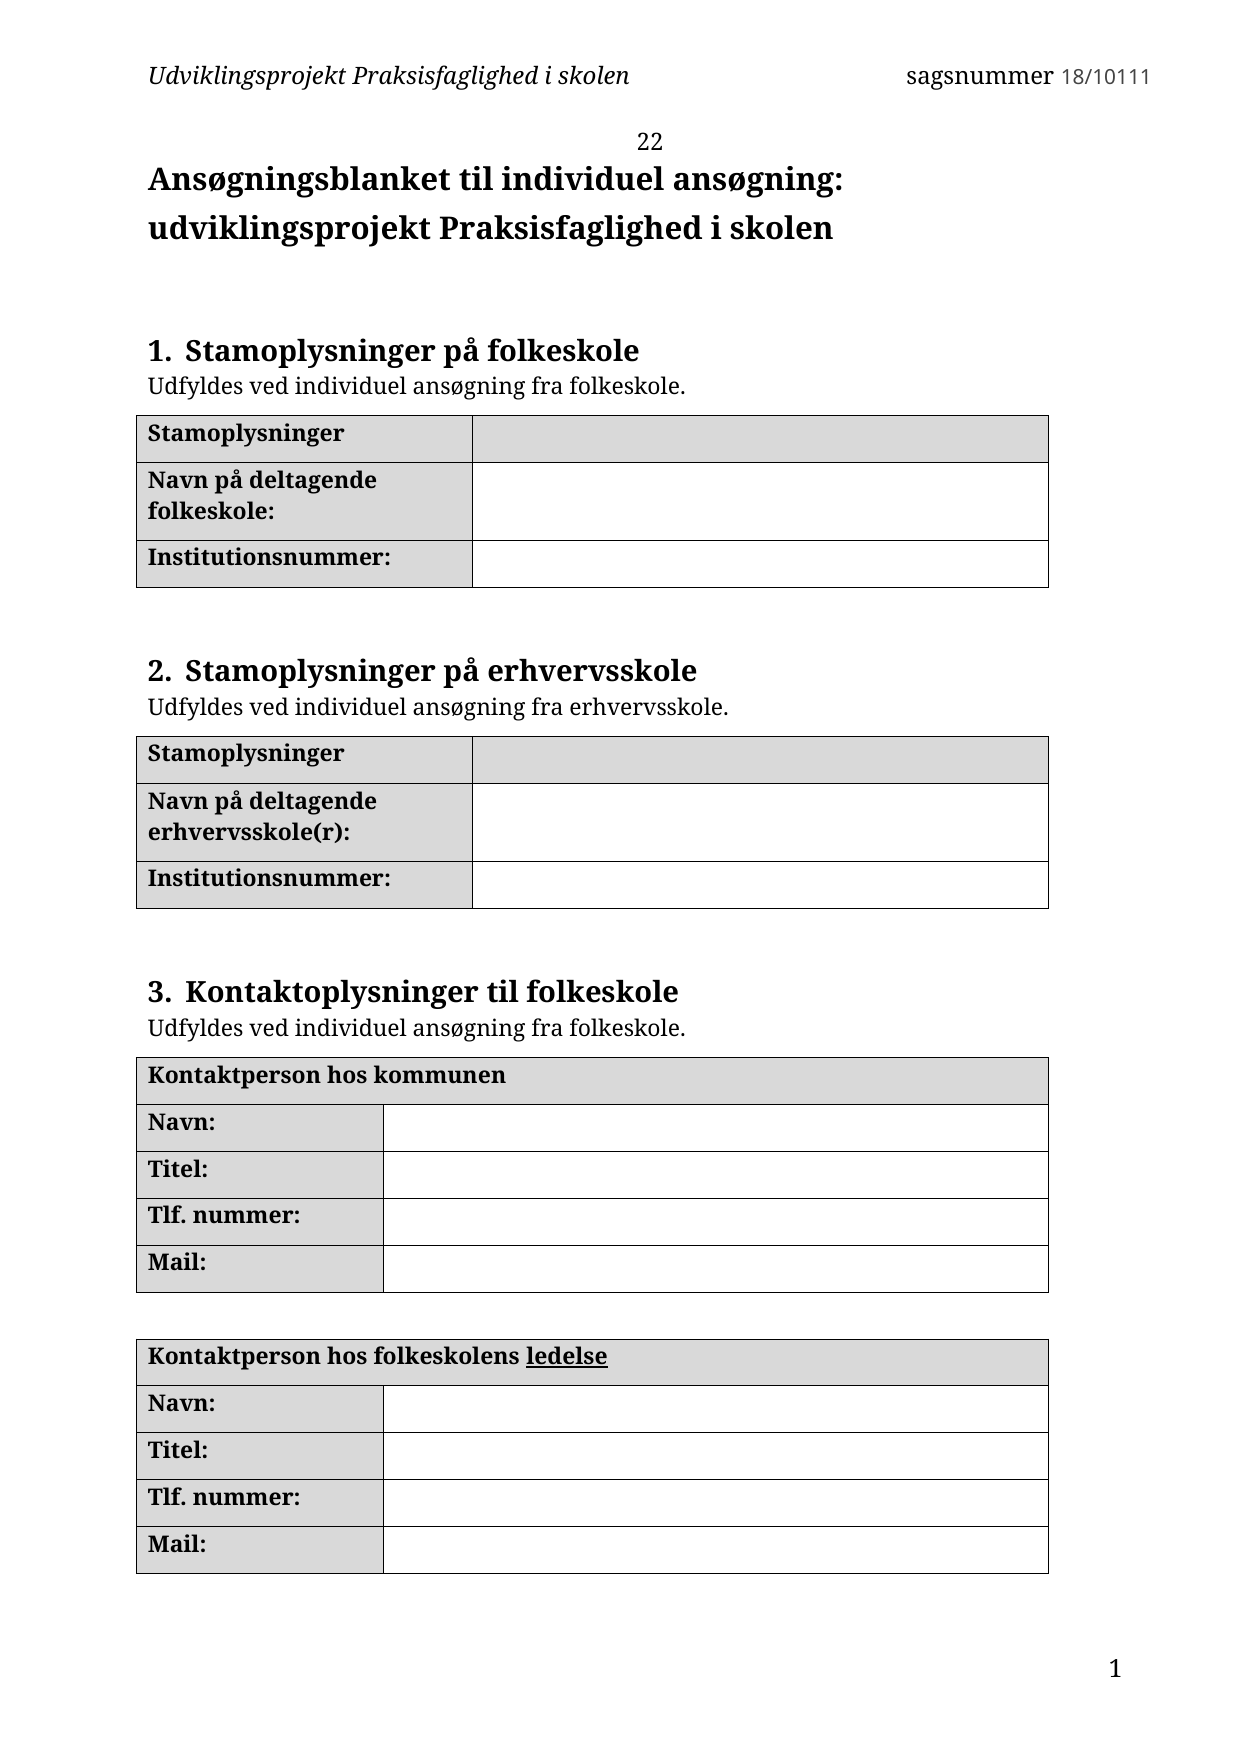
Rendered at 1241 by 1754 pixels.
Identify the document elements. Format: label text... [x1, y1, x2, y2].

table_cell Navn: [137, 1105, 383, 1151]
table_cell Mail: [137, 1527, 383, 1573]
table_cell Institutionsnummer: [137, 541, 472, 587]
table_cell [384, 1105, 1048, 1151]
table_cell Tlf. nummer: [137, 1199, 383, 1245]
table_header Stamoplysninger [137, 737, 472, 783]
subtitle Kontaktoplysninger til folkeskole [148, 972, 1092, 1011]
table_cell [473, 463, 1048, 540]
table_cell Titel: [137, 1433, 383, 1479]
text Udfyldes ved individuel ansøgning fra folkeskole. [148, 369, 1092, 401]
table_cell [384, 1386, 1048, 1432]
subtitle Stamoplysninger på erhvervsskole [148, 651, 1092, 690]
table_cell [384, 1152, 1048, 1198]
table_cell Institutionsnummer: [137, 862, 472, 908]
table_cell [384, 1480, 1048, 1526]
table_cell [384, 1246, 1048, 1292]
table_cell Navn: [137, 1386, 383, 1432]
table_header Kontaktperson hos folkeskolens ledelse [137, 1340, 1048, 1385]
table_cell Tlf. nummer: [137, 1480, 383, 1526]
subtitle Stamoplysninger på folkeskole [148, 330, 1092, 369]
table_cell [384, 1527, 1048, 1573]
table_cell Mail: [137, 1246, 383, 1292]
table_cell Navn på deltagende folkeskole: [137, 463, 472, 540]
text Udfyldes ved individuel ansøgning fra erhvervsskole. [148, 690, 1092, 722]
table_cell [473, 862, 1048, 908]
table_header [473, 416, 1048, 462]
subtitle Ansøgningsblanket til individuel ansøgning: udviklingsprojekt Praksisfaglighed i skolen [148, 157, 1107, 248]
table_header Kontaktperson hos kommunen [137, 1058, 1048, 1104]
table_cell [473, 784, 1048, 861]
table_cell Navn på deltagende erhvervsskole(r): [137, 784, 472, 861]
table_header Stamoplysninger [137, 416, 472, 462]
table_cell [384, 1199, 1048, 1245]
text Udfyldes ved individuel ansøgning fra folkeskole. [148, 1011, 1092, 1043]
table_cell Titel: [137, 1152, 383, 1198]
table_cell [384, 1433, 1048, 1479]
table_cell [473, 541, 1048, 587]
table_header [473, 737, 1048, 783]
